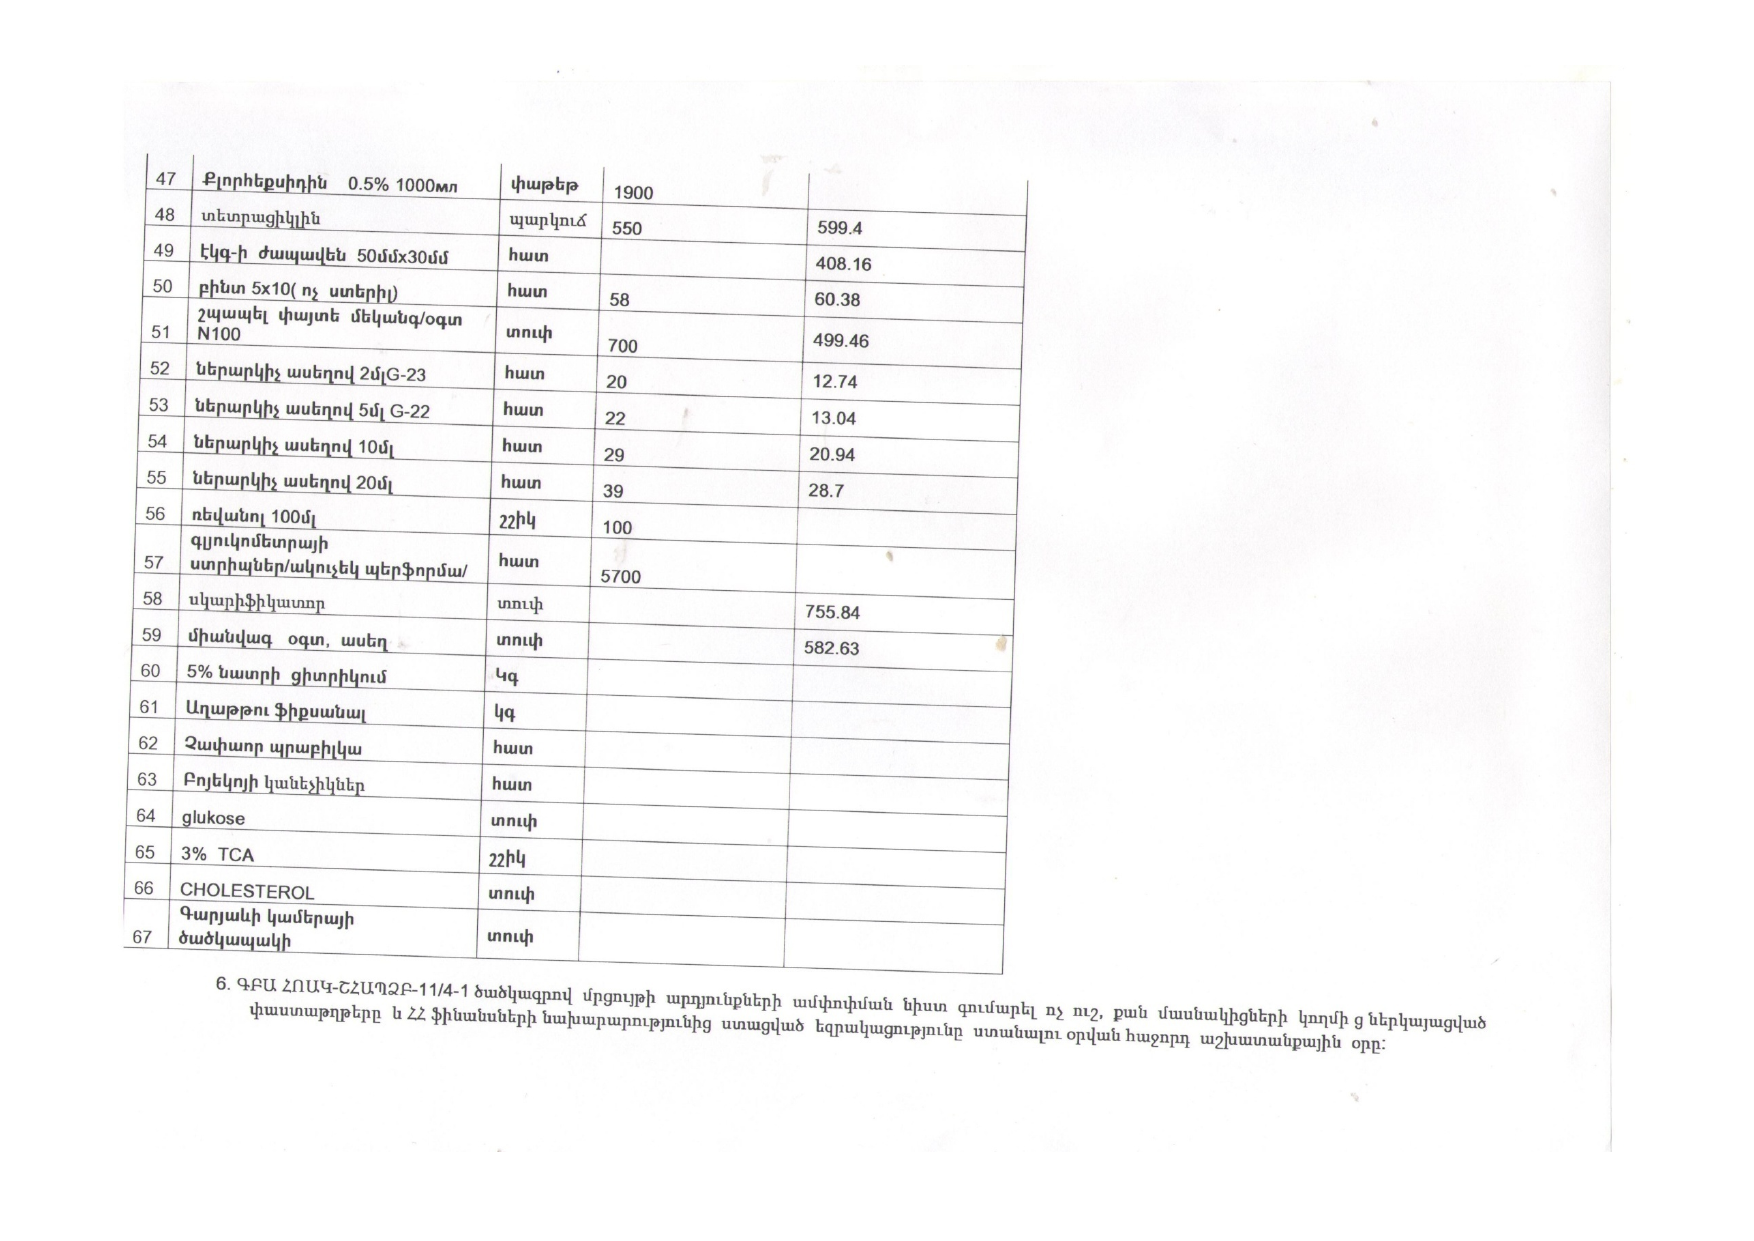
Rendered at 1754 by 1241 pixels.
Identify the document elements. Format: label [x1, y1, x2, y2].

picture [118, 65, 1636, 1152]
